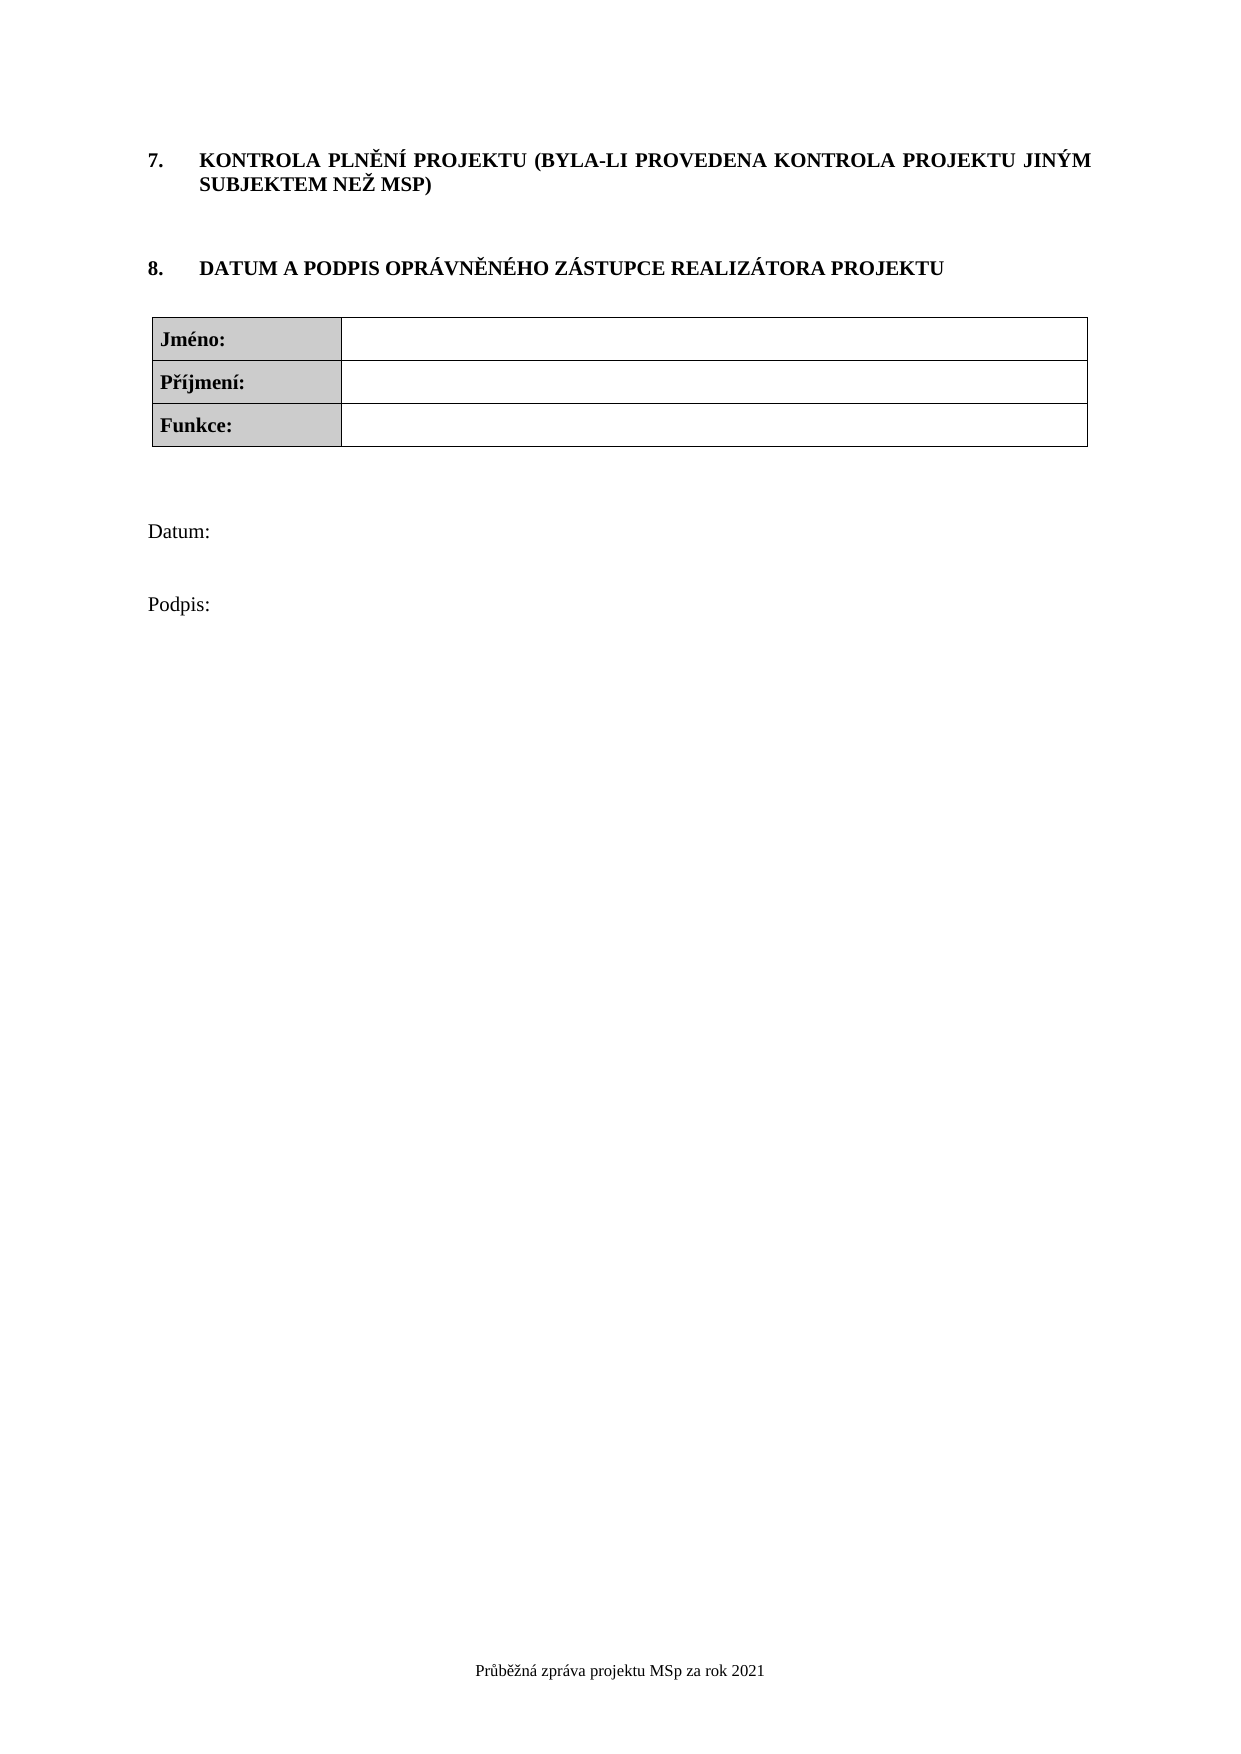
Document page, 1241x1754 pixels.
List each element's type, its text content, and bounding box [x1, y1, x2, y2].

table_header Jméno: [153, 318, 341, 360]
table_header [342, 318, 1087, 360]
table_cell Příjmení: [153, 361, 341, 403]
table_cell Funkce: [153, 404, 341, 446]
table_cell [342, 361, 1087, 403]
table_cell [342, 404, 1087, 446]
subtitle Datum a Podpis oprávněného zástupce realizátora projektu [148, 256, 1093, 280]
subtitle Kontrola plnění projektu (byla-Li provedena kontrola projektu jiným subjektem než MSp) [148, 148, 1093, 196]
text Datum: [148, 519, 1093, 543]
text Podpis: [148, 591, 1093, 616]
